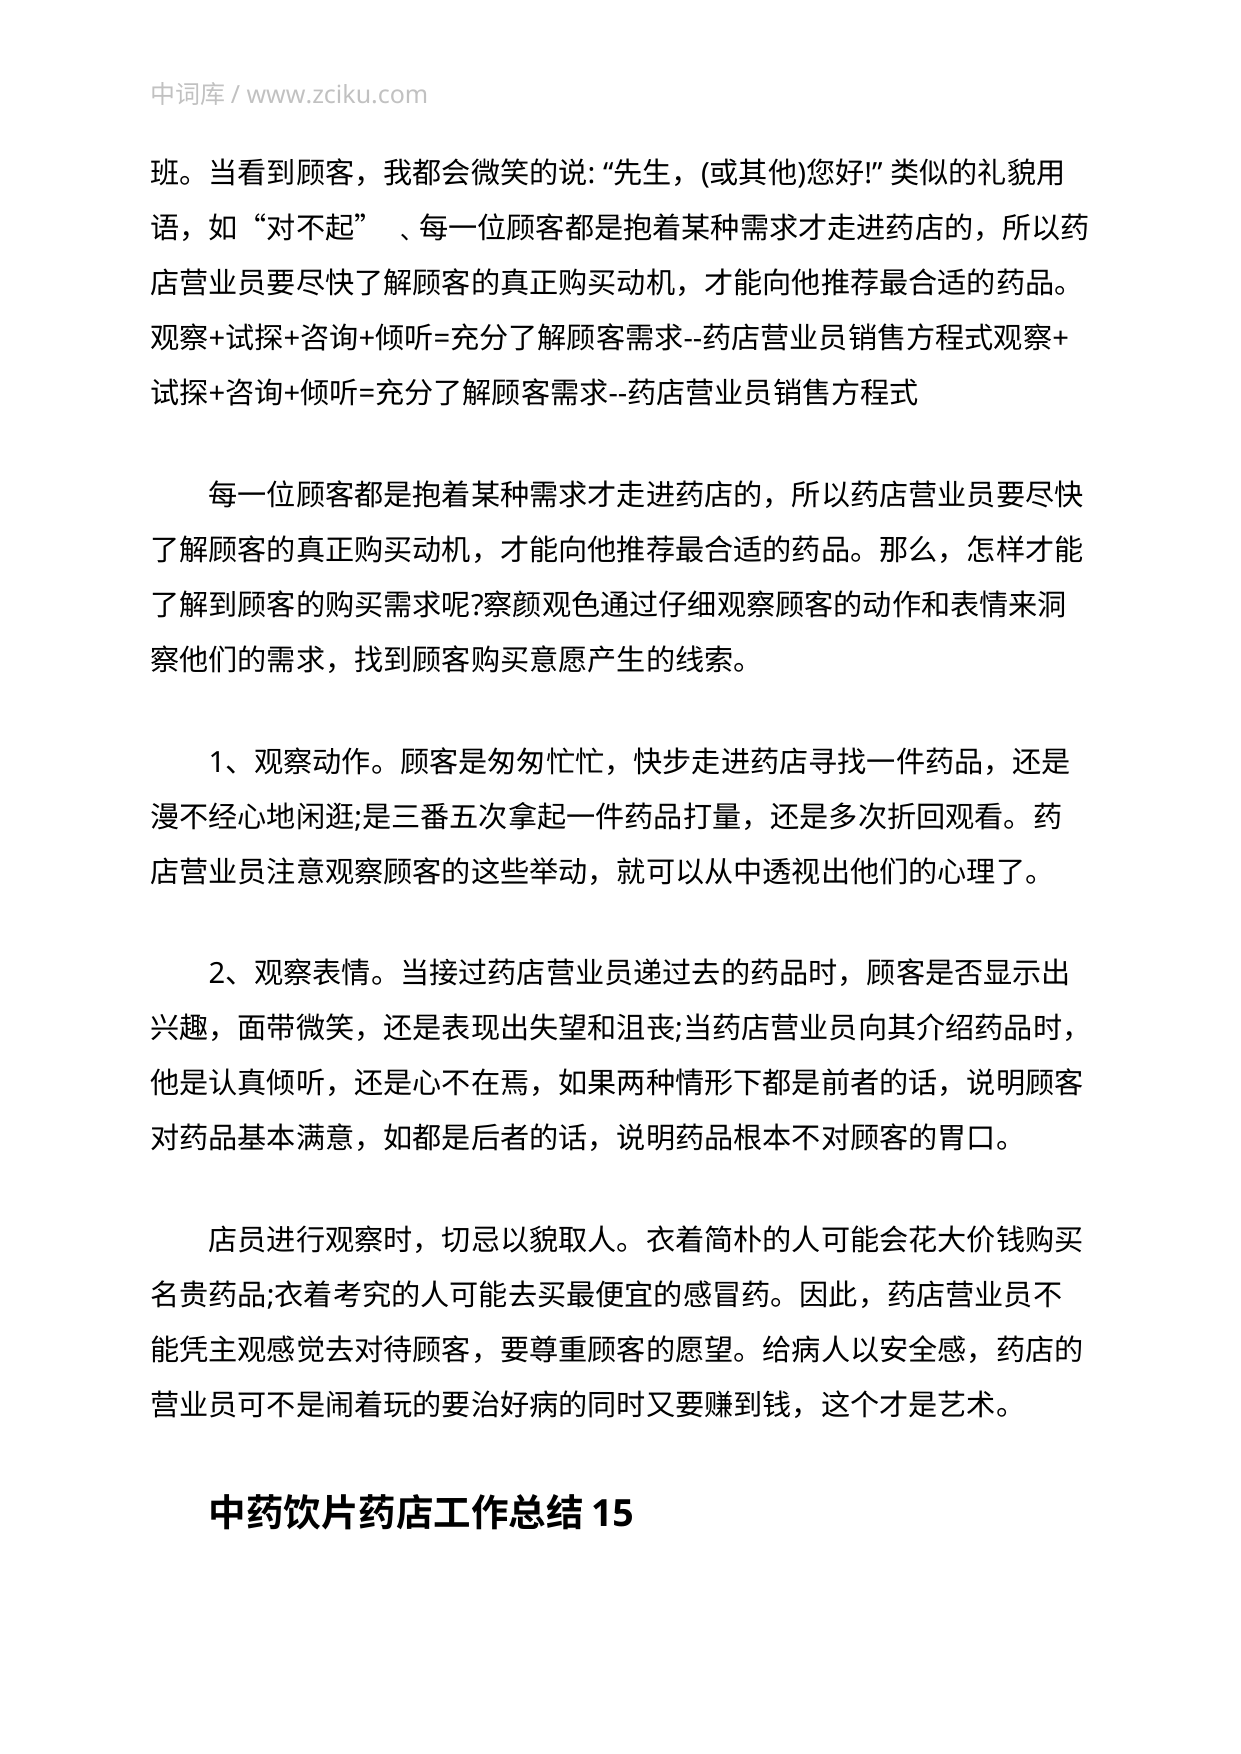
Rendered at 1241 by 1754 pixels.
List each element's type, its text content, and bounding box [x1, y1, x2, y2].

text 店员进行观察时，切忌以貌取人。衣着简朴的人可能会花大价钱购买名贵药品;衣着考究的人可能去买最便宜的感冒药。因此，药店营业员不能凭主观感觉去对待顾客，要尊重顾客的愿望。给病人以安全感，药店的营业员可不是闹着玩的要治好病的同时又要赚到钱，这个才是艺术。 [150, 1217, 1090, 1424]
text 1、观察动作。顾客是匆匆忙忙，快步走进药店寻找一件药品，还是漫不经心地闲逛;是三番五次拿起一件药品打量，还是多次折回观看。药店营业员注意观察顾客的这些举动，就可以从中透视出他们的心理了。 [150, 738, 1090, 891]
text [150, 150, 1090, 412]
text 2、观察表情。当接过药店营业员递过去的药品时，顾客是否显示出兴趣，面带微笑，还是表现出失望和沮丧;当药店营业员向其介绍药品时，他是认真倾听，还是心不在焉，如果两种情形下都是前者的话，说明顾客对药品基本满意，如都是后者的话，说明药品根本不对顾客的胃口。 [150, 950, 1090, 1157]
text 中药饮片药店工作总结15 [150, 1483, 1090, 1538]
text 每一位顾客都是抱着某种需求才走进药店的，所以药店营业员要尽快了解顾客的真正购买动机，才能向他推荐最合适的药品。那么，怎样才能了解到顾客的购买需求呢?察颜观色通过仔细观察顾客的动作和表情来洞察他们的需求，找到顾客购买意愿产生的线索。 [150, 472, 1090, 679]
